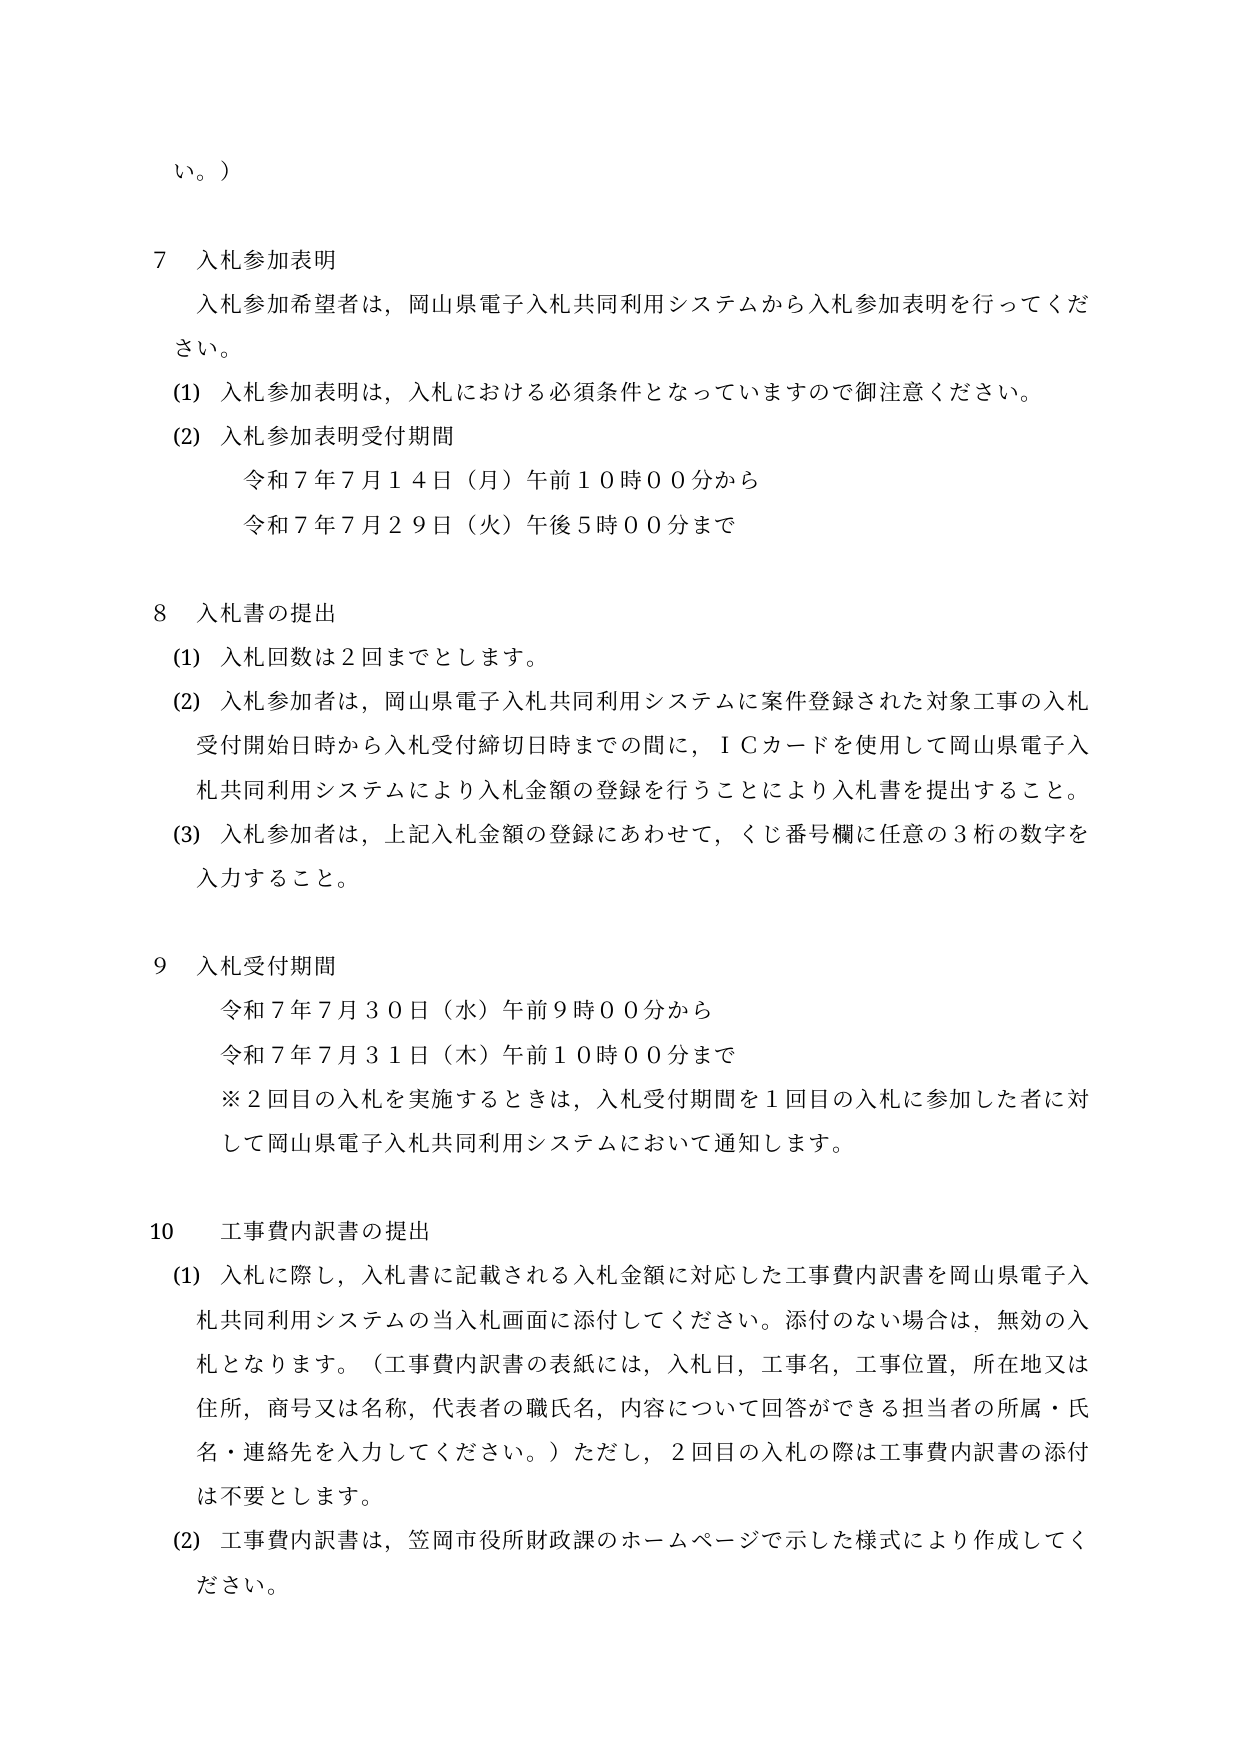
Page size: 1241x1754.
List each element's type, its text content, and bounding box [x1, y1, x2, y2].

text ９ 入札受付期間 [149, 943, 1091, 987]
text 入札参加希望者は，岡山県電子入札共同利用システムから入札参加表明を行ってください。 [168, 281, 1091, 369]
text (2) 入札参加者は，岡山県電子入札共同利用システムに案件登録された対象工事の入札受付開始日時から入札受付締切日時までの間に，ＩＣカードを使用して岡山県電子入札共同利用システムにより入札金額の登録を行うことにより入札書を提出すること。 [171, 678, 1091, 811]
text 10 工事費内訳書の提出 [149, 1208, 1091, 1252]
text 令和７年７月２９日（火）午後５時００分まで [149, 502, 1091, 546]
text (1) 入札参加表明は，入札における必須条件となっていますので御注意ください。 [149, 369, 1091, 413]
text (2) 入札参加表明受付期間 [149, 413, 1091, 457]
text (2) 工事費内訳書は，笠岡市役所財政課のホームページで示した様式により作成してください。 [168, 1517, 1091, 1606]
text ※２回目の入札を実施するときは，入札受付期間を１回目の入札に参加した者に対して岡山県電子入札共同利用システムにおいて通知します。 [149, 1076, 1091, 1164]
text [149, 148, 1091, 192]
text (1) 入札回数は２回までとします。 [149, 634, 1091, 678]
text (1) 入札に際し，入札書に記載される入札金額に対応した工事費内訳書を岡山県電子入札共同利用システムの当入札画面に添付してください。添付のない場合は，無効の入札となります。（工事費内訳書の表紙には，入札日，工事名，工事位置，所在地又は住所，商号又は名称，代表者の職氏名，内容について回答ができる担当者の所属・氏名・連絡先を入力してください。）ただし，２回目の入札の際は工事費内訳書の添付は不要とします。 [168, 1252, 1091, 1517]
text 令和７年７月３０日（水）午前９時００分から [149, 987, 1091, 1032]
text 令和７年７月３１日（木）午前１０時００分まで [149, 1032, 1091, 1076]
text ８ 入札書の提出 [149, 590, 1091, 634]
text 令和７年７月１４日（月）午前１０時００分から [149, 457, 1091, 502]
text ７ 入札参加表明 [149, 237, 1091, 281]
text (3) 入札参加者は，上記入札金額の登録にあわせて，くじ番号欄に任意の３桁の数字を入力すること。 [171, 811, 1091, 899]
